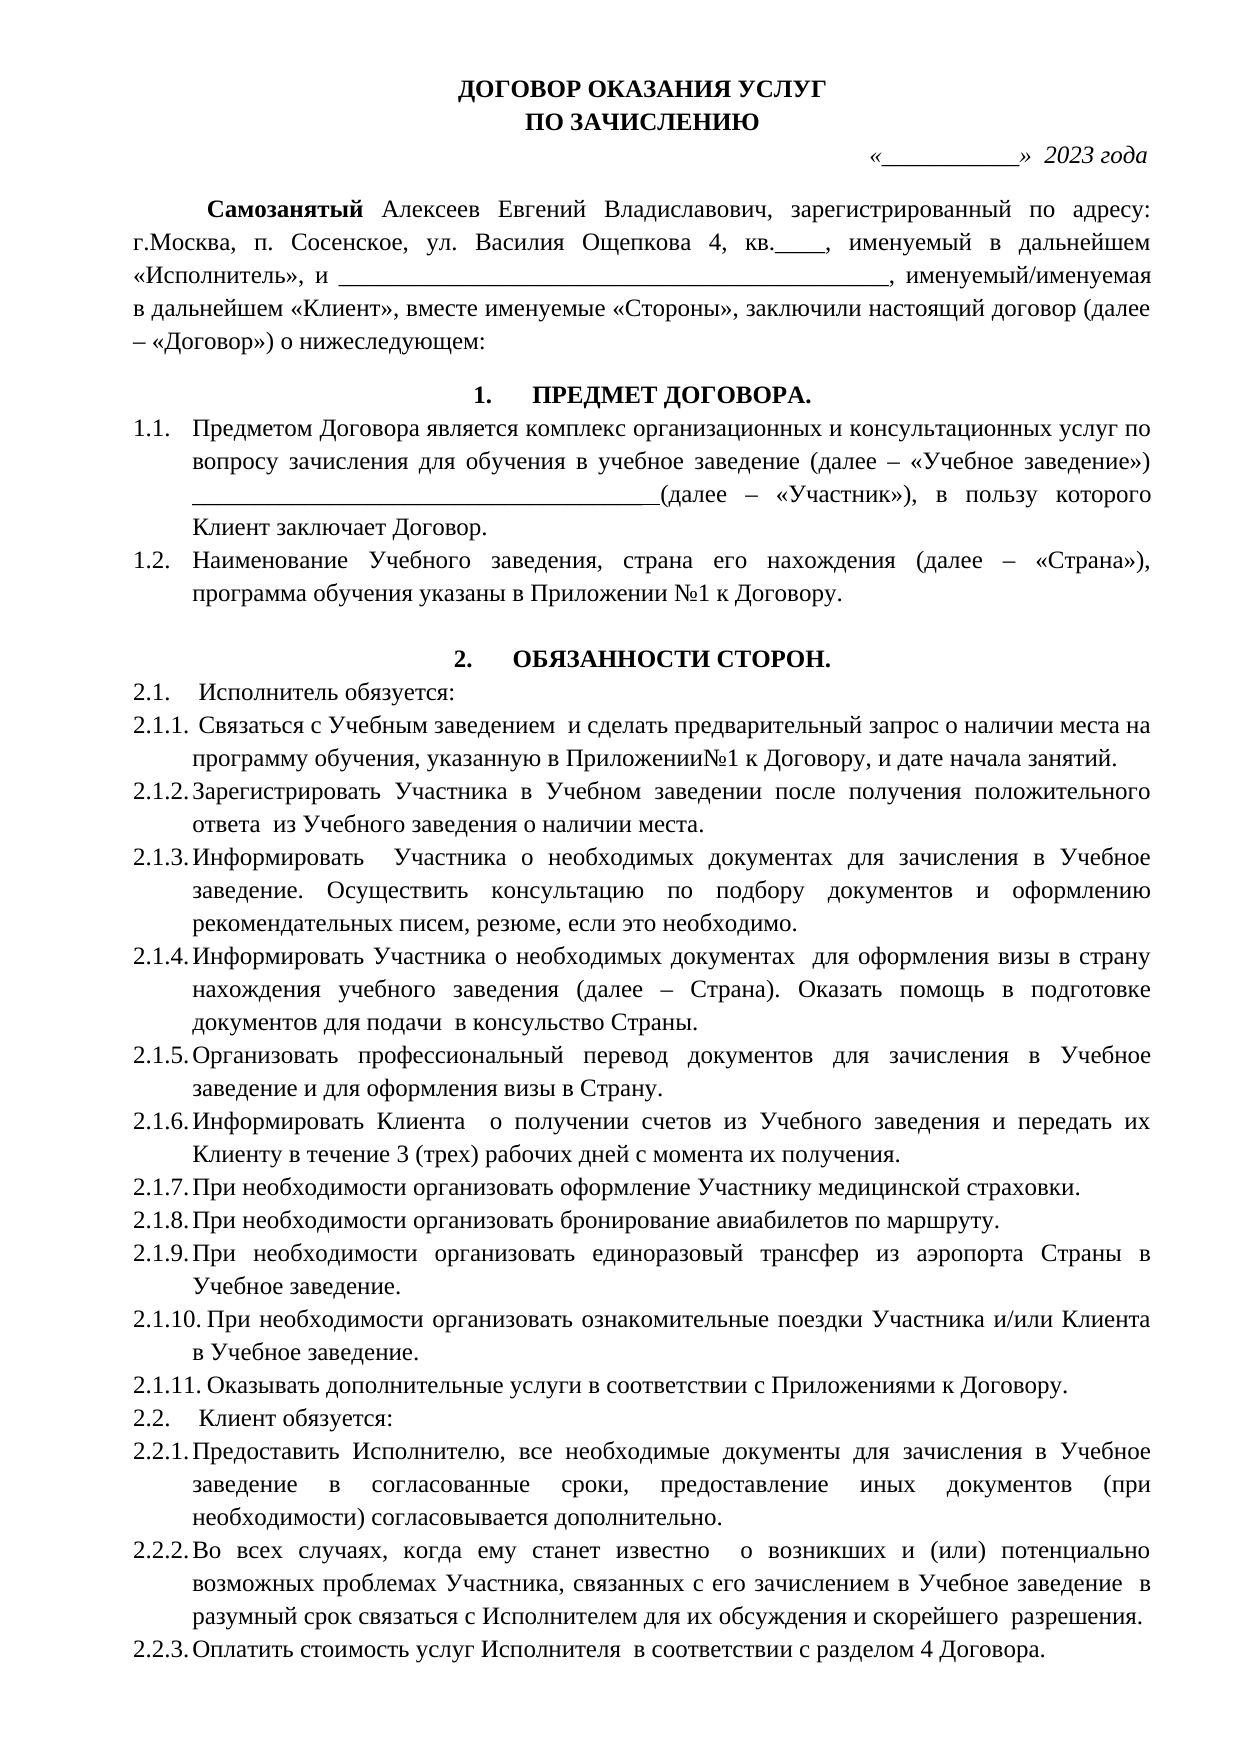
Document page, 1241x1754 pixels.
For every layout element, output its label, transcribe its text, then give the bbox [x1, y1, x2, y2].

list Оказывать дополнительные услуги в соответствии с Приложениями к Договору. [133, 1370, 1152, 1399]
list Оплатить стоимость услуг Исполнителя в соответствии с разделом 4 Договора. [133, 1634, 1152, 1663]
list Информировать Участника о необходимых документах для зачисления в Учебное заведение. Осуществить консультацию по подбору документов и оформлению рекомендательных писем, резюме, если это необходимо. [133, 842, 1152, 937]
text Самозанятый Алексеев Евгений Владиславович, зарегистрированный по адресу: г.Москва, п. Сосенское, ул. Василия Ощепкова 4, кв.____, именуемый в дальнейшем «Исполнитель», и ____________________________________________, именуемый/именуемая в дальнейшем «Клиент», вместе именуемые «Стороны», заключили настоящий договор (далее – «Договор») о нижеследующем: [133, 194, 1152, 354]
list При необходимости организовать единоразовый трансфер из аэропорта Страны в Учебное заведение. [133, 1238, 1152, 1300]
list Связаться с Учебным заведением и сделать предварительный запрос о наличии места на программу обучения, указанную в Приложении№1 к Договору, и дате начала занятий. [133, 710, 1152, 772]
list При необходимости организовать бронирование авиабилетов по маршруту. [133, 1205, 1152, 1234]
text ДОГОВОР ОКАЗАНИЯ УСЛУГ [133, 74, 1152, 103]
list ПРЕДМЕТ ДОГОВОРА. [133, 380, 1152, 408]
list Исполнитель обязуется: [133, 677, 1152, 706]
list Клиент обязуется: [133, 1403, 1152, 1432]
list Предметом Договора является комплекс организационных и консультационных услуг по вопросу зачисления для обучения в учебное заведение (далее – «Учебное заведение») ____________________________________ (далее – «Участник»), в пользу которого Клиент заключает Договор. [133, 413, 1152, 541]
text ПО ЗАЧИСЛЕНИЮ [133, 107, 1152, 136]
text «___________» 2023 года [133, 140, 1152, 169]
list При необходимости организовать оформление Участнику медицинской страховки. [133, 1172, 1152, 1201]
list Организовать профессиональный перевод документов для зачисления в Учебное заведение и для оформления визы в Страну. [133, 1040, 1152, 1102]
list Наименование Учебного заведения, страна его нахождения (далее – «Страна»), программа обучения указаны в Приложении №1 к Договору. [133, 545, 1152, 607]
list Зарегистрировать Участника в Учебном заведении после получения положительного ответа из Учебного заведения о наличии места. [133, 776, 1152, 838]
list ОБЯЗАННОСТИ СТОРОН. [133, 644, 1152, 673]
list При необходимости организовать ознакомительные поездки Участника и/или Клиента в Учебное заведение. [133, 1304, 1152, 1366]
list Информировать Клиента о получении счетов из Учебного заведения и передать их Клиенту в течение 3 (трех) рабочих дней с момента их получения. [133, 1106, 1152, 1168]
list Предоставить Исполнителю, все необходимые документы для зачисления в Учебное заведение в согласованные сроки, предоставление иных документов (при необходимости) согласовывается дополнительно. [133, 1436, 1152, 1531]
list Информировать Участника о необходимых документах для оформления визы в страну нахождения учебного заведения (далее – Страна). Оказать помощь в подготовке документов для подачи в консульство Страны. [133, 941, 1152, 1036]
list Во всех случаях, когда ему станет известно о возникших и (или) потенциально возможных проблемах Участника, связанных с его зачислением в Учебное заведение в разумный срок связаться с Исполнителем для их обсуждения и скорейшего разрешения. [133, 1535, 1152, 1630]
